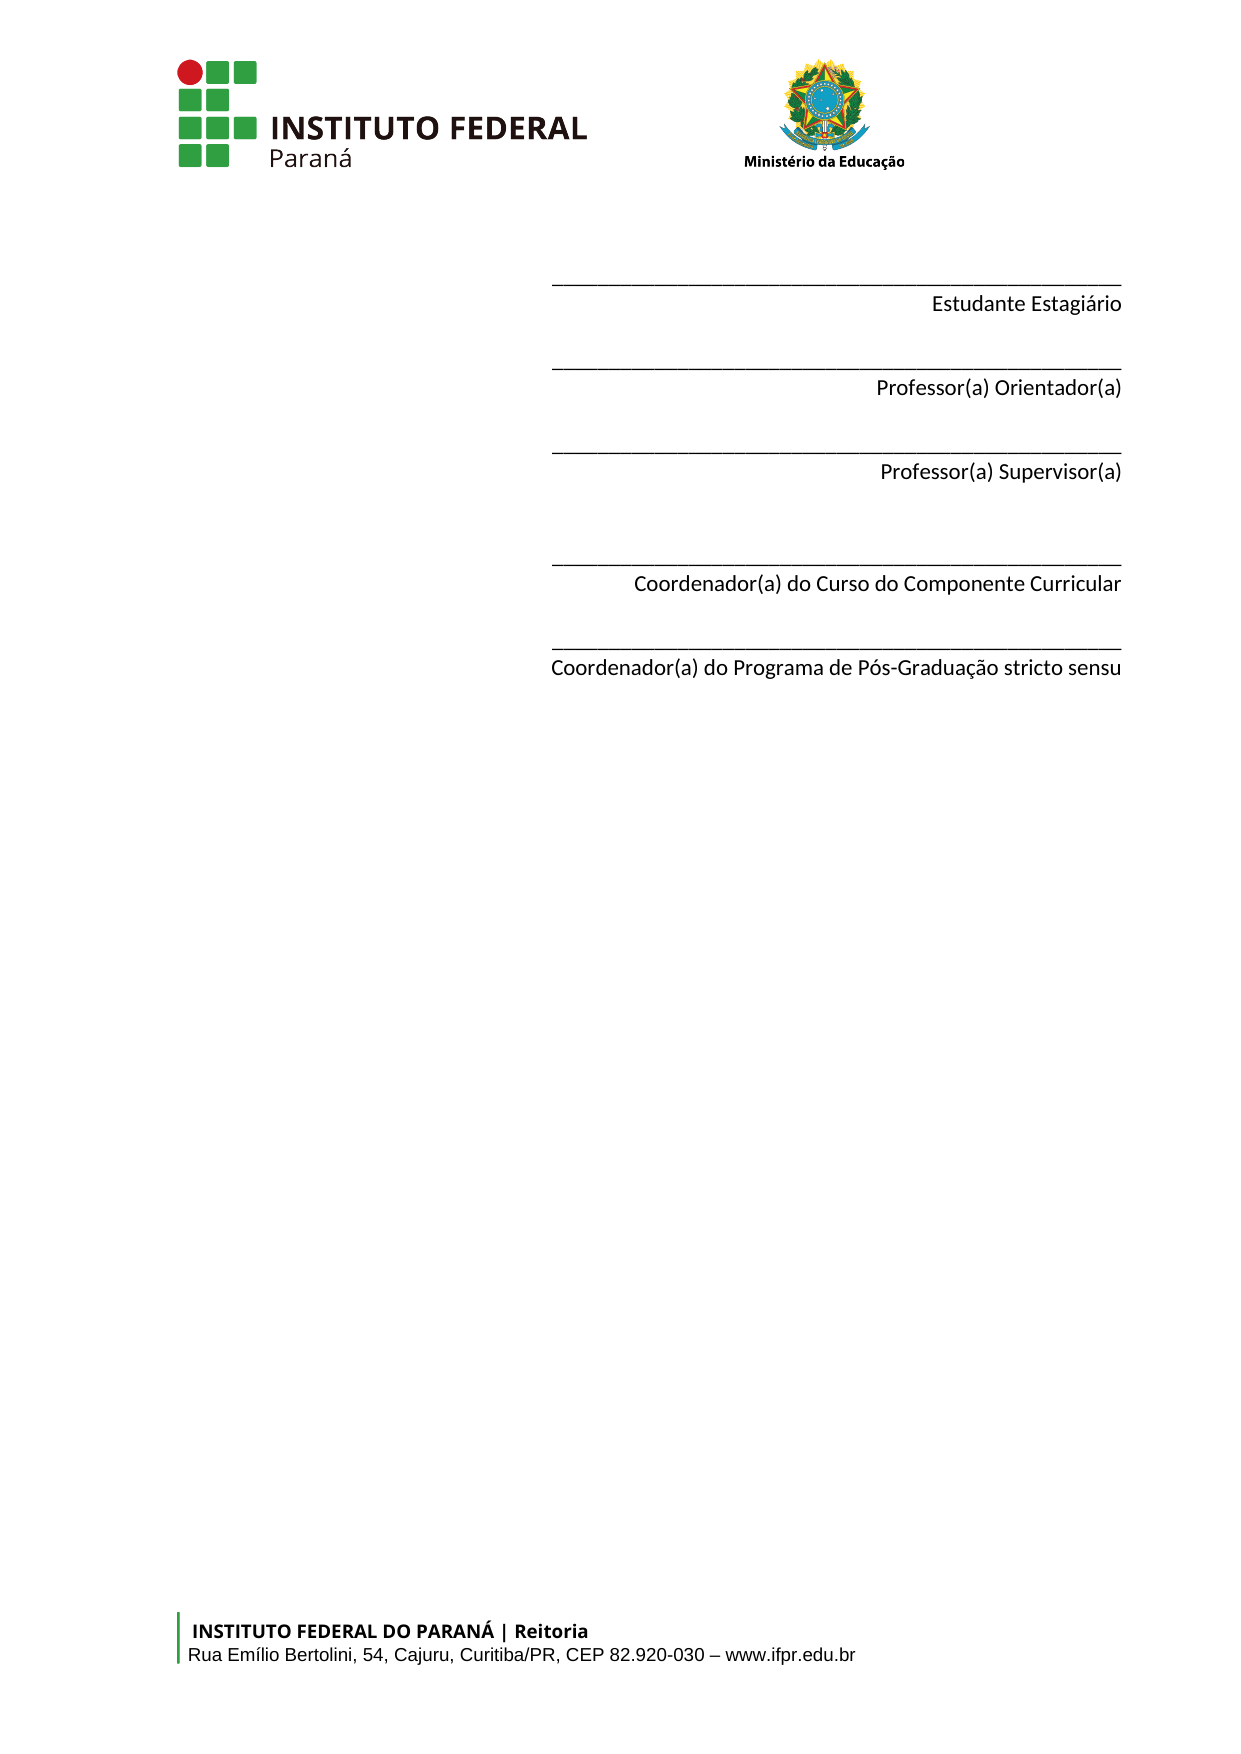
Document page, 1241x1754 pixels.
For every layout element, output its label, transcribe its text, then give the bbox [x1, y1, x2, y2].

picture [147, 1582, 209, 1693]
text __________________________________________________ [177, 625, 1122, 653]
text __________________________________________________ [177, 345, 1122, 373]
text __________________________________________________ [177, 429, 1122, 457]
text Professor(a) Orientador(a) [177, 373, 1122, 401]
picture [177, 59, 905, 170]
text Coordenador(a) do Curso do Componente Curricular [177, 569, 1122, 597]
text __________________________________________________ [177, 541, 1122, 569]
text __________________________________________________ [177, 261, 1122, 289]
text Estudante Estagiário [177, 289, 1122, 317]
text Professor(a) Supervisor(a) [177, 457, 1122, 485]
text Coordenador(a) do Programa de Pós-Graduação stricto sensu [177, 653, 1122, 681]
